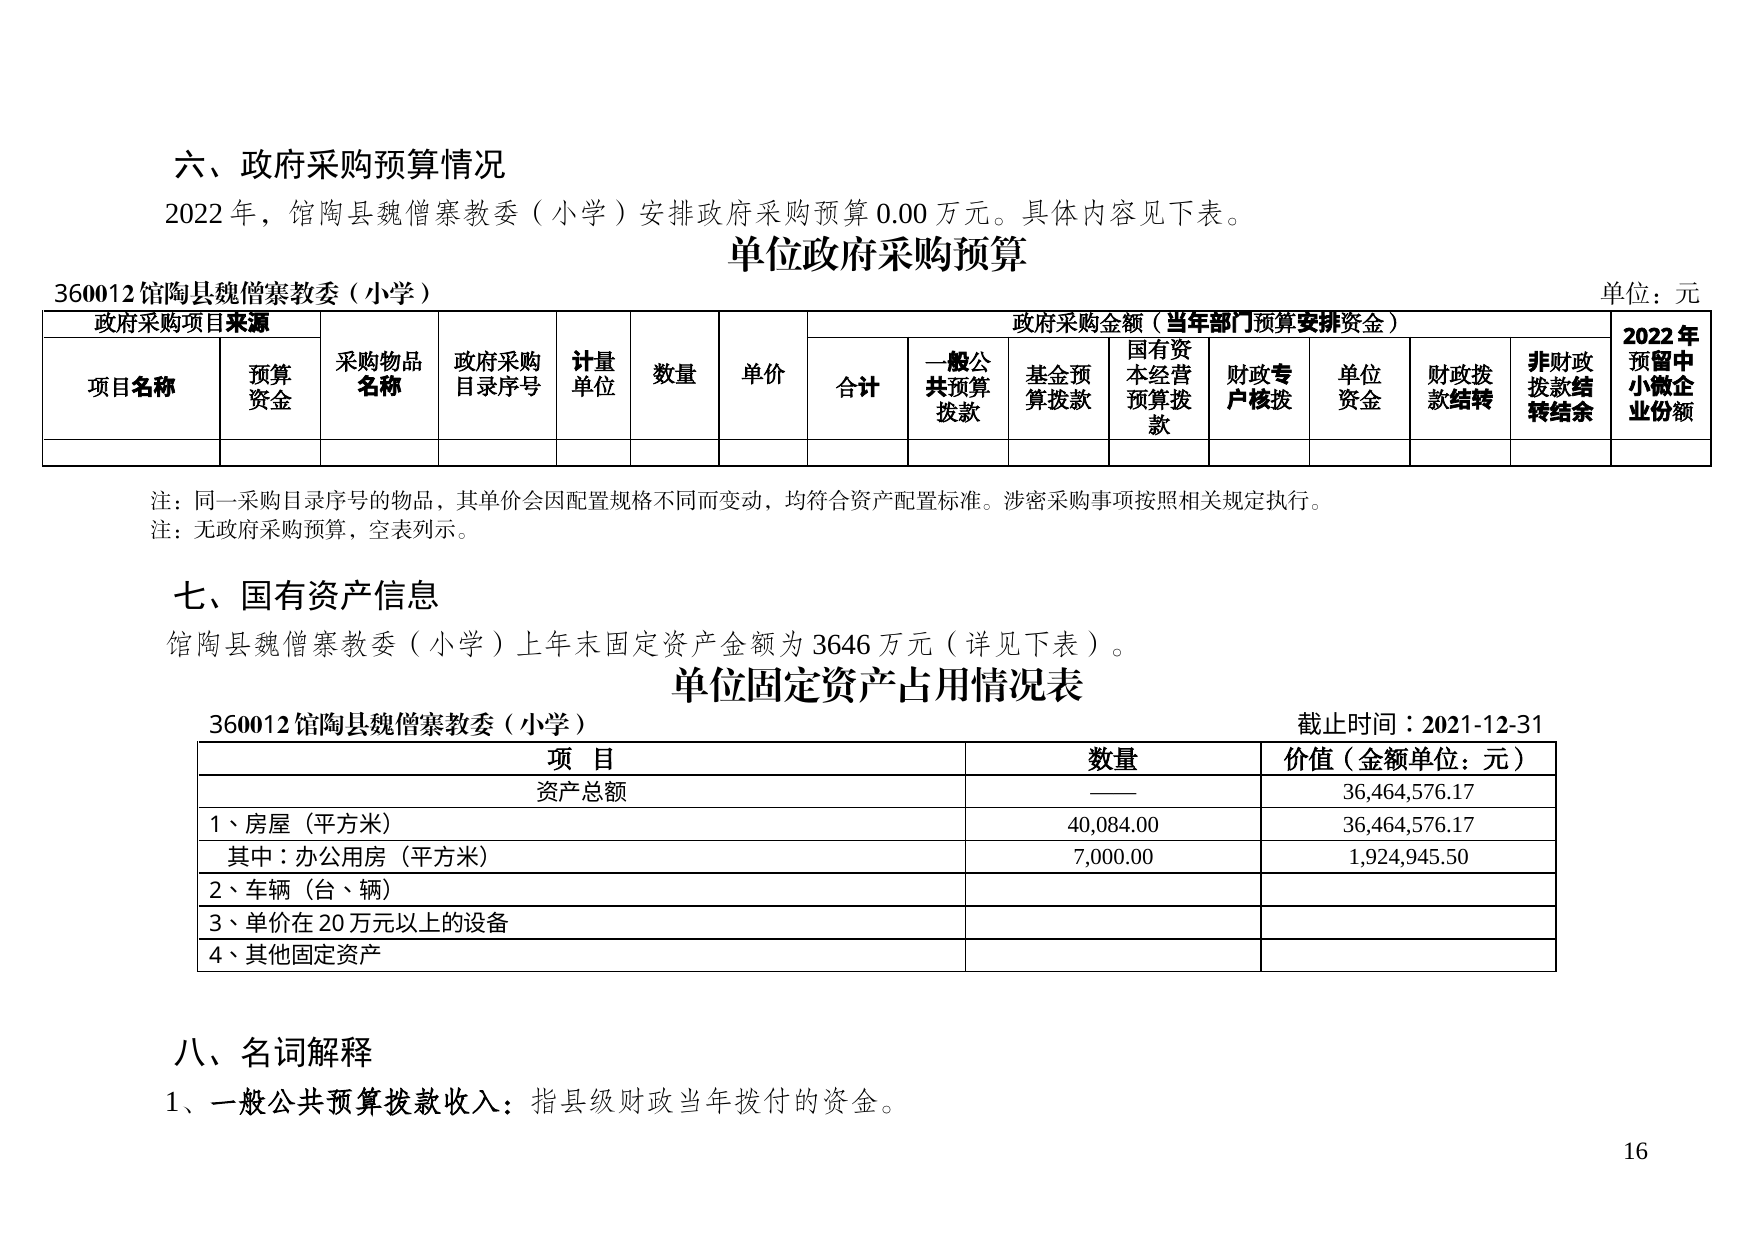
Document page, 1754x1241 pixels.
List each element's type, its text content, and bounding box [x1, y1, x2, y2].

table_cell [1310, 440, 1409, 465]
table_cell 财政专户核拨 [1210, 338, 1309, 439]
table_cell 非财政 拨款结 转结余 [1511, 338, 1610, 439]
table_cell [321, 440, 438, 465]
text 六、政府采购预算情况 [106, 143, 1648, 181]
text 2022年，馆陶县魏僧寨教委（小学）安排政府采购预算0.00万元。具体内容见下表。 [106, 182, 1648, 234]
table_cell 价值（金额单位：元） [1262, 743, 1555, 774]
table_cell 2022年 预留中 小微企 业份额 [1612, 312, 1710, 439]
table_cell 2、车辆（台、辆） [198, 873, 965, 905]
table_cell 一般公共预算拨款 [909, 338, 1008, 439]
text 1、一般公共预算拨款收入：指县级财政当年拨付的资金。 [106, 1070, 1648, 1122]
table_header 360012馆陶县魏僧寨教委（小学） [43, 280, 807, 310]
table_header 截止时间：2021-12-31 [966, 711, 1555, 741]
table_cell [221, 440, 320, 465]
table_cell [808, 440, 907, 465]
table_header 单位：元 [808, 280, 1710, 310]
table_cell 1、房屋（平方米） [198, 808, 965, 839]
table_cell 36,464,576.17 [1262, 808, 1555, 839]
table_cell [966, 874, 1260, 905]
table_cell 计量 单位 [557, 312, 630, 439]
table_cell [1009, 440, 1108, 465]
table_cell 资产总额 [198, 775, 965, 807]
table_cell [557, 440, 630, 465]
text 七、国有资产信息 [106, 574, 1648, 612]
table_cell 政府采购项目来源 [43, 311, 320, 337]
table_cell 项目名称 [43, 338, 219, 439]
table_cell [439, 440, 556, 465]
table_cell 4、其他固定资产 [198, 939, 965, 971]
table_cell 7,000.00 [966, 841, 1260, 872]
table_cell —— [966, 776, 1260, 807]
table_cell [1511, 440, 1610, 465]
table_cell [1262, 940, 1555, 971]
table_cell 40,084.00 [966, 808, 1260, 839]
table_cell 3、单价在20万元以上的设备 [198, 906, 965, 938]
table_cell 合计 [808, 338, 907, 439]
table_cell [631, 440, 718, 465]
text 单位固定资产占用情况表 [106, 665, 1648, 710]
table_cell [1612, 440, 1710, 465]
text 注：无政府采购预算，空表列示。 [106, 519, 1648, 544]
table_cell [966, 940, 1260, 971]
table_cell [1262, 874, 1555, 905]
table_cell 数量 [966, 743, 1260, 774]
table_cell 基金预算拨款 [1009, 338, 1108, 439]
table_cell 政府采购金额（当年部门预算安排资金） [808, 312, 1610, 337]
table_cell 36,464,576.17 [1262, 776, 1555, 807]
table_cell 预算 资金 [221, 338, 320, 439]
table_cell 数量 [631, 312, 718, 439]
table_cell [1262, 907, 1555, 938]
table_cell 单价 [720, 312, 807, 439]
text 馆陶县魏僧寨教委（小学）上年末固定资产金额为3646万元（详见下表）。 [106, 613, 1648, 665]
table_cell [1411, 440, 1510, 465]
table_cell [1210, 440, 1309, 465]
table_cell 1,924,945.50 [1262, 841, 1555, 872]
table_cell 其中：办公用房（平方米） [198, 841, 965, 872]
text 单位政府采购预算 [106, 234, 1648, 279]
table_cell [720, 440, 807, 465]
table_cell 采购物品名称 [321, 312, 438, 439]
table_cell 国有资本经营预算拨款 [1110, 338, 1208, 439]
table_cell 政府采购目录序号 [439, 312, 556, 439]
table_cell [43, 440, 219, 465]
table_cell [909, 440, 1008, 465]
table_cell [1110, 440, 1208, 465]
text 八、名词解释 [106, 1031, 1648, 1069]
text 注：同一采购目录序号的物品，其单价会因配置规格不同而变动，均符合资产配置标准。涉密采购事项按照相关规定执行。 [106, 467, 1648, 519]
table_cell 财政拨 款结转 [1411, 338, 1510, 439]
table_cell 项 目 [198, 742, 965, 774]
table_header 360012馆陶县魏僧寨教委（小学） [198, 711, 965, 741]
table_cell 单位 资金 [1310, 338, 1409, 439]
table_cell [966, 907, 1260, 938]
